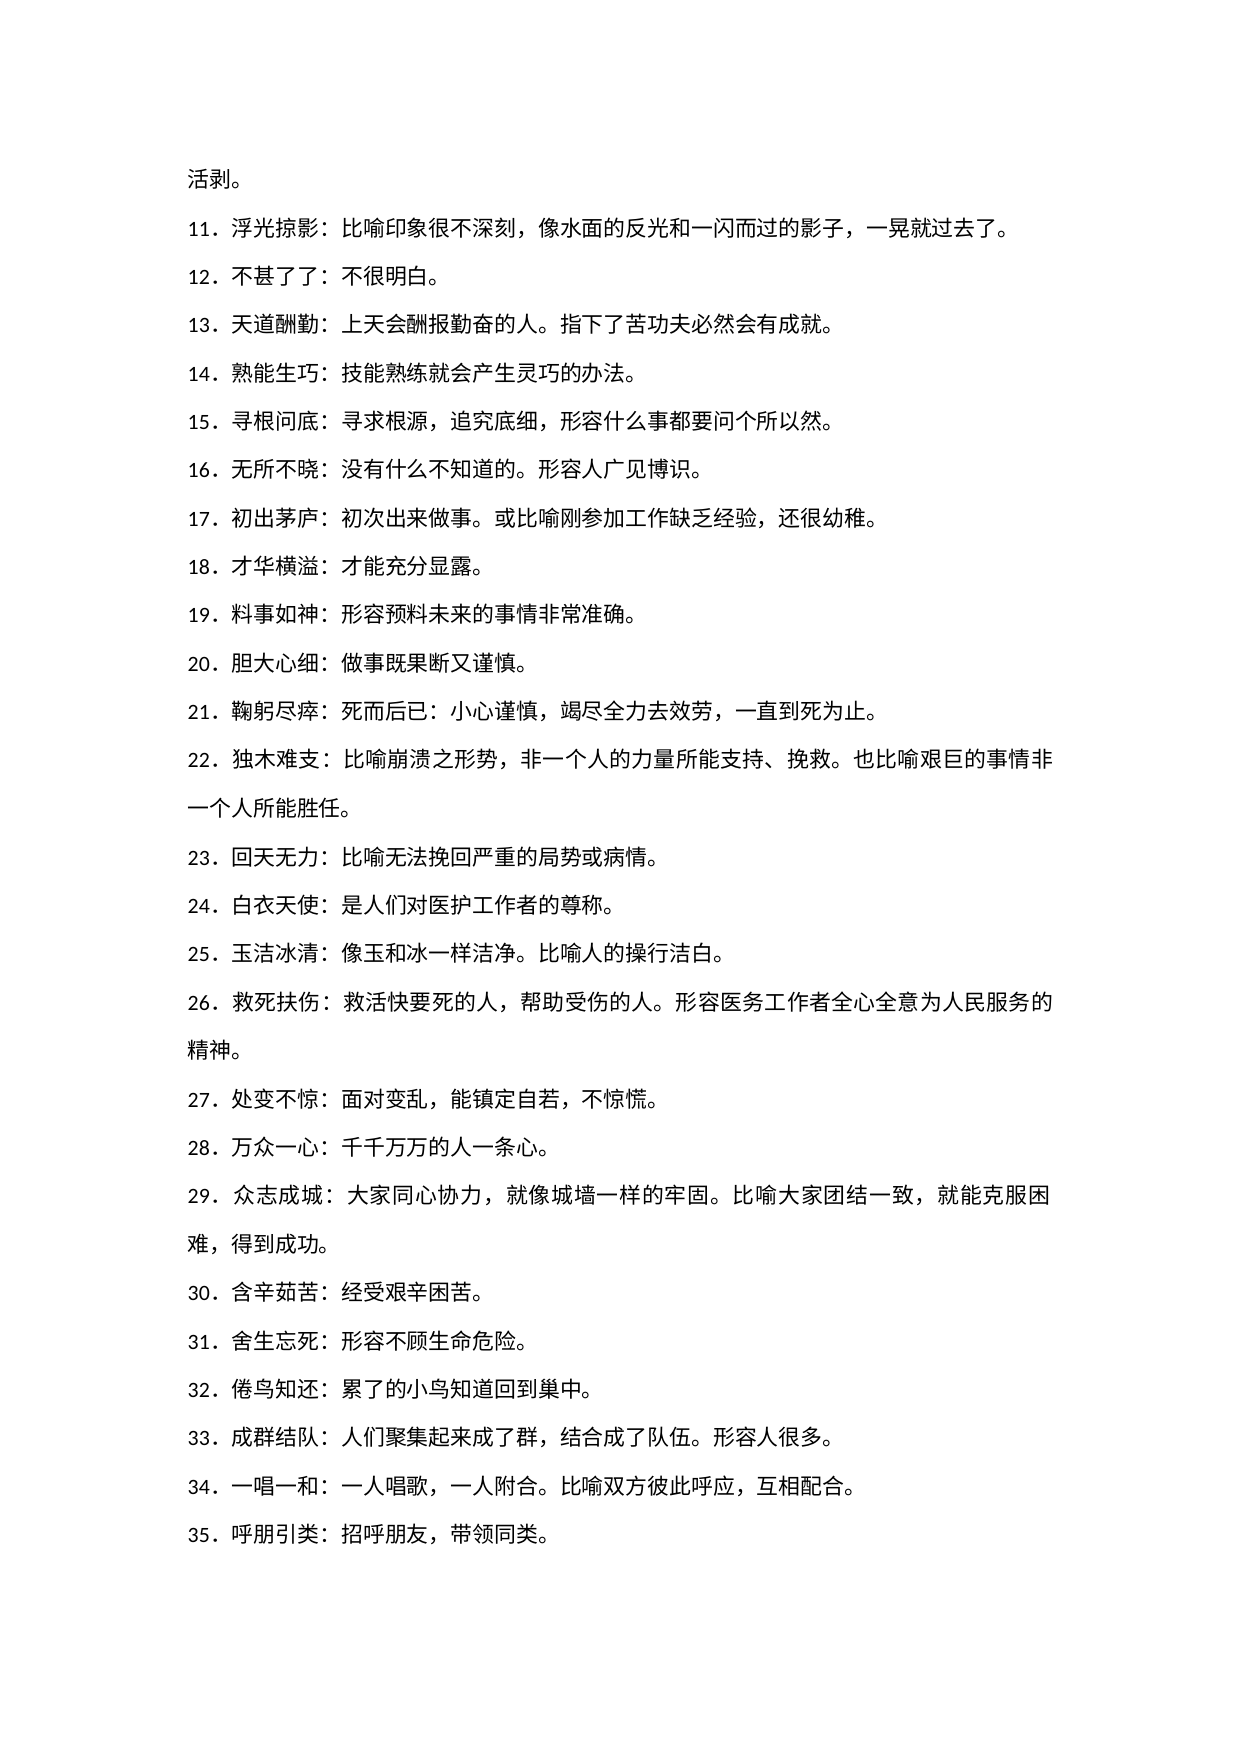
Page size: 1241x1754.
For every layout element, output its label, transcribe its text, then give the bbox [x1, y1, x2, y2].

text 35．呼朋引类：招呼朋友，带领同类。 [187, 1517, 1053, 1549]
text 18．才华横溢：才能充分显露。 [187, 549, 1053, 581]
text 32．倦鸟知还：累了的小鸟知道回到巢中。 [187, 1372, 1053, 1404]
text 14．熟能生巧：技能熟练就会产生灵巧的办法。 [187, 355, 1053, 388]
text 16．无所不晓：没有什么不知道的。形容人广见博识。 [187, 452, 1053, 484]
text 33．成群结队：人们聚集起来成了群，结合成了队伍。形容人很多。 [187, 1420, 1053, 1452]
text 26．救死扶伤：救活快要死的人，帮助受伤的人。形容医务工作者全心全意为人民服务的精神。 [187, 984, 1053, 1065]
text 12．不甚了了：不很明白。 [187, 259, 1053, 291]
text 31．舍生忘死：形容不顾生命危险。 [187, 1323, 1053, 1356]
text 15．寻根问底：寻求根源，追究底细，形容什么事都要问个所以然。 [187, 404, 1053, 436]
text 17．初出茅庐：初次出来做事。或比喻刚参加工作缺乏经验，还很幼稚。 [187, 500, 1053, 533]
text 11．浮光掠影：比喻印象很不深刻，像水面的反光和一闪而过的影子，一晃就过去了。 [187, 210, 1053, 243]
text 13．天道酬勤：上天会酬报勤奋的人。指下了苦功夫必然会有成就。 [187, 307, 1053, 339]
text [187, 162, 1053, 194]
text 30．含辛茹苦：经受艰辛困苦。 [187, 1275, 1053, 1307]
text 20．胆大心细：做事既果断又谨慎。 [187, 645, 1053, 678]
text 19．料事如神：形容预料未来的事情非常准确。 [187, 597, 1053, 629]
text 25．玉洁冰清：像玉和冰一样洁净。比喻人的操行洁白。 [187, 936, 1053, 968]
text 23．回天无力：比喻无法挽回严重的局势或病情。 [187, 839, 1053, 872]
text 29．众志成城：大家同心协力，就像城墙一样的牢固。比喻大家团结一致，就能克服困难，得到成功。 [187, 1178, 1053, 1259]
text 34．一唱一和：一人唱歌，一人附合。比喻双方彼此呼应，互相配合。 [187, 1468, 1053, 1501]
text 22．独木难支：比喻崩溃之形势，非一个人的力量所能支持、挽救。也比喻艰巨的事情非一个人所能胜任。 [187, 742, 1053, 823]
text 28．万众一心：千千万万的人一条心。 [187, 1129, 1053, 1162]
text 27．处变不惊：面对变乱，能镇定自若，不惊慌。 [187, 1081, 1053, 1114]
text 21．鞠躬尽瘁：死而后已：小心谨慎，竭尽全力去效劳，一直到死为止。 [187, 694, 1053, 726]
text 24．白衣天使：是人们对医护工作者的尊称。 [187, 887, 1053, 920]
